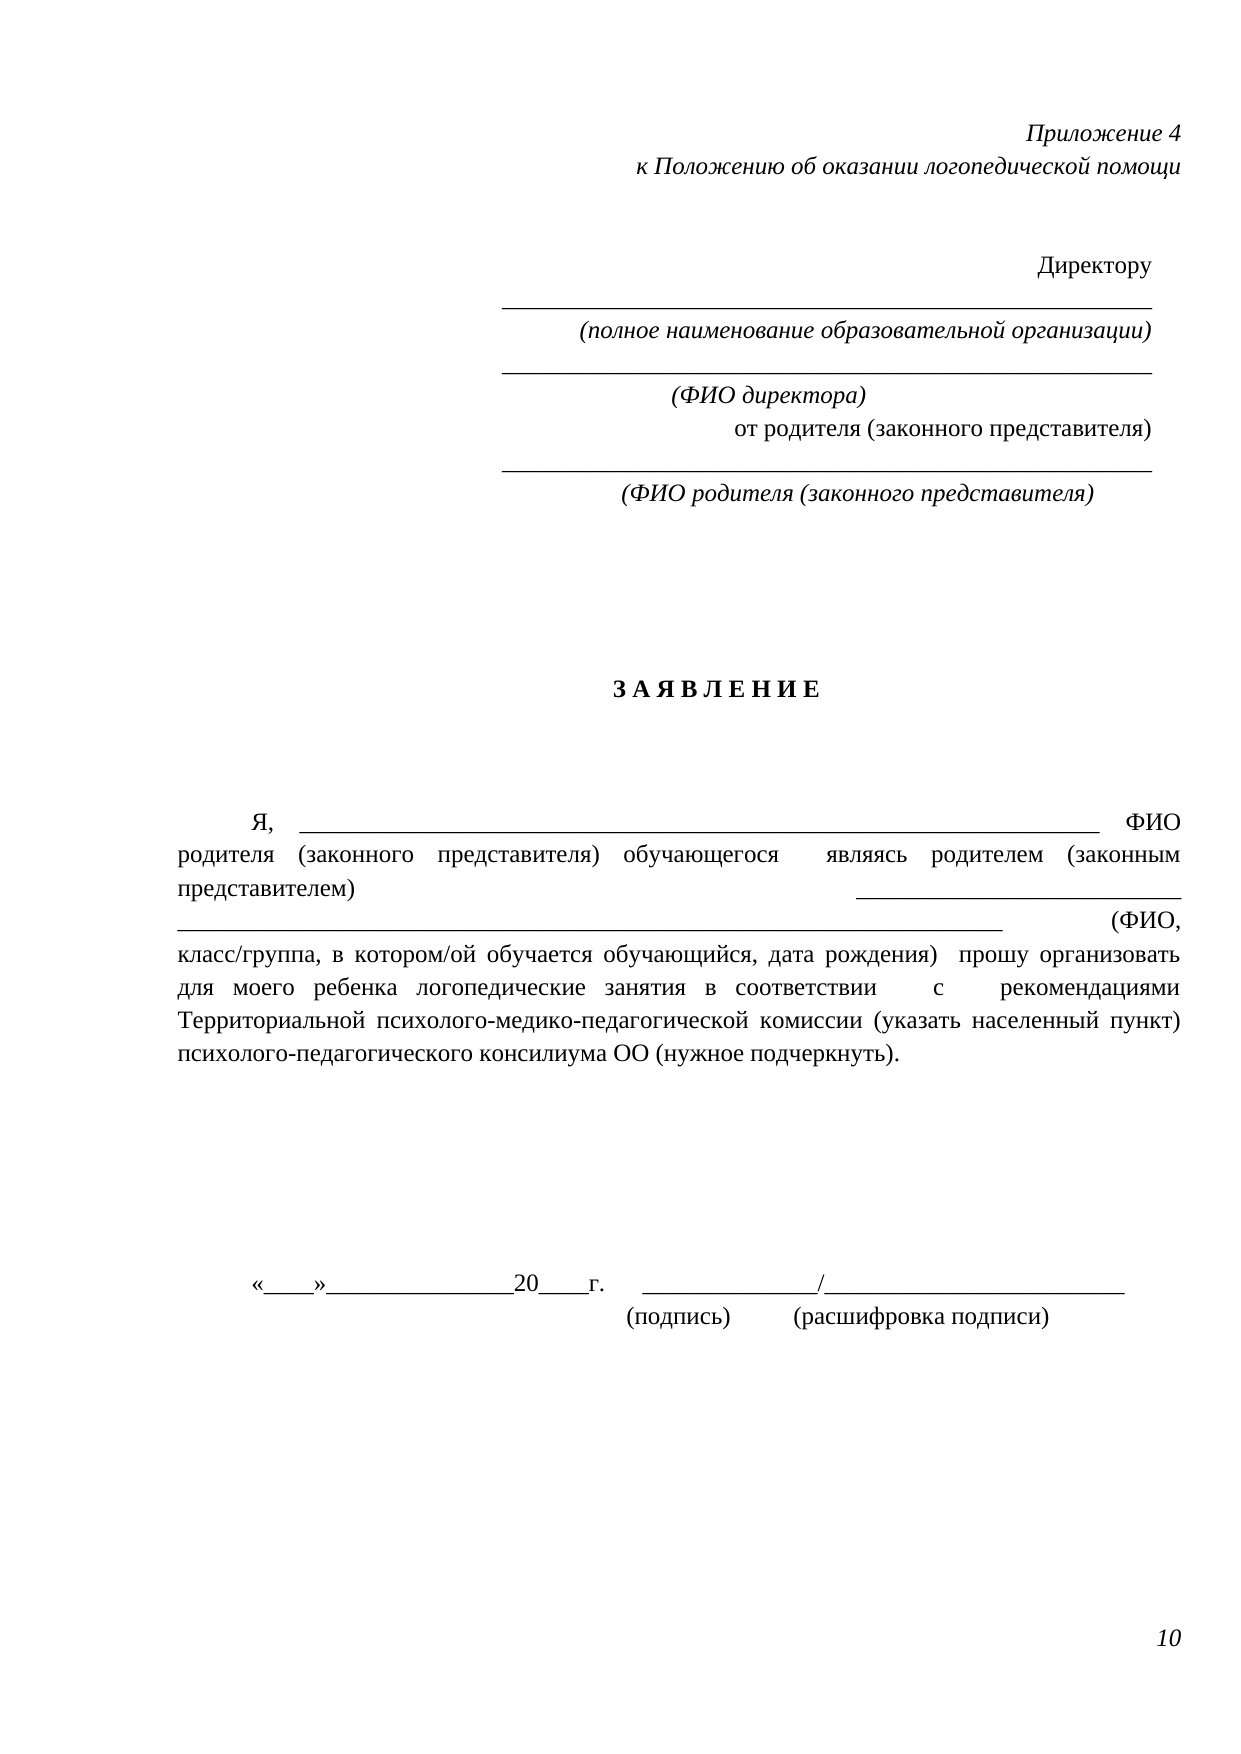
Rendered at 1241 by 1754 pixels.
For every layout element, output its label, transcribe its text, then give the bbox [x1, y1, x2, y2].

text (подпись) (расшифровка подписи) [177, 1301, 1181, 1330]
text Я, ________________________________________________________________ ФИО родителя (законного представителя) обучающегося являясь родителем (законным представителем) __________________________ __________________________________________________________________ (ФИО, класс/группа, в котором/ой обучается обучающийся, дата рождения) прошу организовать для моего ребенка логопедические занятия в соответствии с рекомендациями Территориальной психолого-медико-педагогической комиссии (указать населенный пункт) психолого-педагогического консилиума ОО (нужное подчеркнуть). [177, 807, 1181, 1066]
table_cell ____________________________________________________ [166, 283, 1163, 315]
table_cell от родителя (законного представителя) [166, 413, 1163, 446]
text к Положению об оказании логопедической помощи [177, 151, 1181, 180]
table_cell (ФИО директора) [166, 381, 1163, 413]
table_cell ____________________________________________________ [166, 446, 1163, 478]
text З А Я В Л Е Н И Е [177, 674, 1181, 703]
table_cell ____________________________________________________ [166, 348, 1163, 381]
text Приложение 4 [177, 118, 1181, 147]
text «____»_______________20____г. ______________/________________________ [177, 1268, 1181, 1297]
table_header Директору [166, 250, 1163, 283]
table_cell (полное наименование образовательной организации) [166, 315, 1163, 348]
table_cell (ФИО родителя (законного представителя) [166, 479, 1163, 511]
